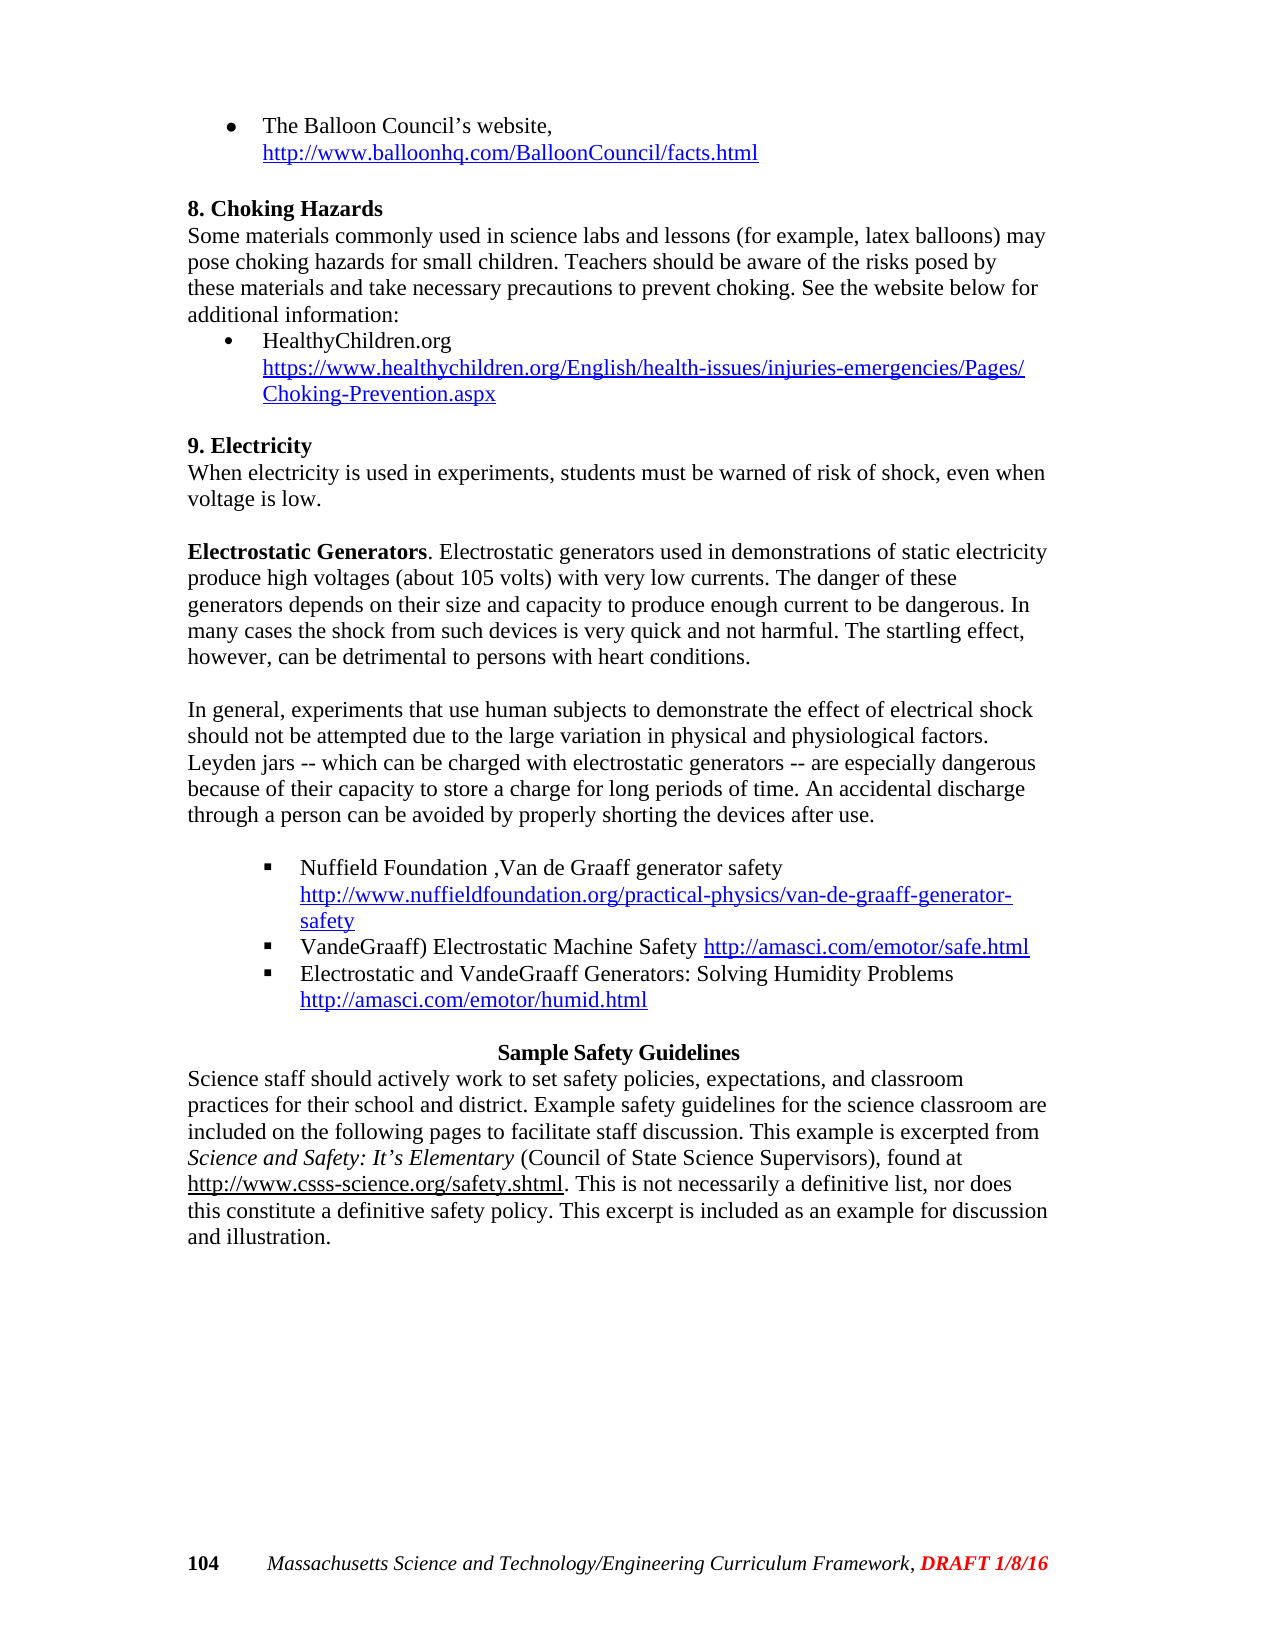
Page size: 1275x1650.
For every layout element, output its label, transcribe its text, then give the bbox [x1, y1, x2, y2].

list VandeGraaff) Electrostatic Machine Safety http://amasci.com/emotor/safe.html [262, 933, 1050, 960]
text HealthyChildren.org [225, 327, 1050, 353]
list The Balloon Council’s website, http://www.balloonhq.com/BalloonCouncil/facts.html [225, 112, 1050, 165]
list http://amasci.com/emotor/humid.html [300, 986, 1050, 1012]
list Nuffield Foundation ,Van de Graaff generator safety http://www.nuffieldfoundation.org/practical-physics/van-de-graaff-generator-safety [262, 854, 1050, 933]
text Science staff should actively work to set safety policies, expectations, and classroom practices for their school and district. Example safety guidelines for the science classroom are included on the following pages to facilitate staff discussion. This example is excerpted from Science and Safety: It’s Elementary (Council of State Science Supervisors), found at http://www.csss-science.org/safety.shtml. This is not necessarily a definitive list, nor does this constitute a definitive safety policy. This excerpt is included as an example for discussion and illustration. [187, 1065, 1050, 1249]
list 9. Electricity [187, 433, 1050, 459]
list Some materials commonly used in science labs and lessons (for example, latex balloons) may pose choking hazards for small children. Teachers should be aware of the risks posed by these materials and take necessary precautions to prevent choking. See the website below for additional information: [187, 222, 1050, 327]
list Electrostatic and VandeGraaff Generators: Solving Humidity Problems [262, 960, 1050, 986]
list 8. Choking Hazards [187, 195, 1050, 222]
list https://www.healthychildren.org/English/health-issues/injuries-emergencies/Pages/Choking-Prevention.aspx [262, 353, 1050, 406]
list In general, experiments that use human subjects to demonstrate the effect of electrical shock should not be attempted due to the large variation in physical and physiological factors. Leyden jars -- which can be charged with electrostatic generators -- are especially dangerous because of their capacity to store a charge for long periods of time. An accidental discharge through a person can be avoided by properly shorting the devices after use. [187, 696, 1050, 828]
text Sample Safety Guidelines [187, 1039, 1050, 1065]
list When electricity is used in experiments, students must be warned of risk of shock, even when voltage is low. [187, 459, 1050, 512]
list Electrostatic Generators. Electrostatic generators used in demonstrations of static electricity produce high voltages (about 105 volts) with very low currents. The danger of these generators depends on their size and capacity to produce enough current to be dangerous. In many cases the shock from such devices is very quick and not harmful. The startling effect, however, can be detrimental to persons with heart conditions. [187, 538, 1050, 670]
